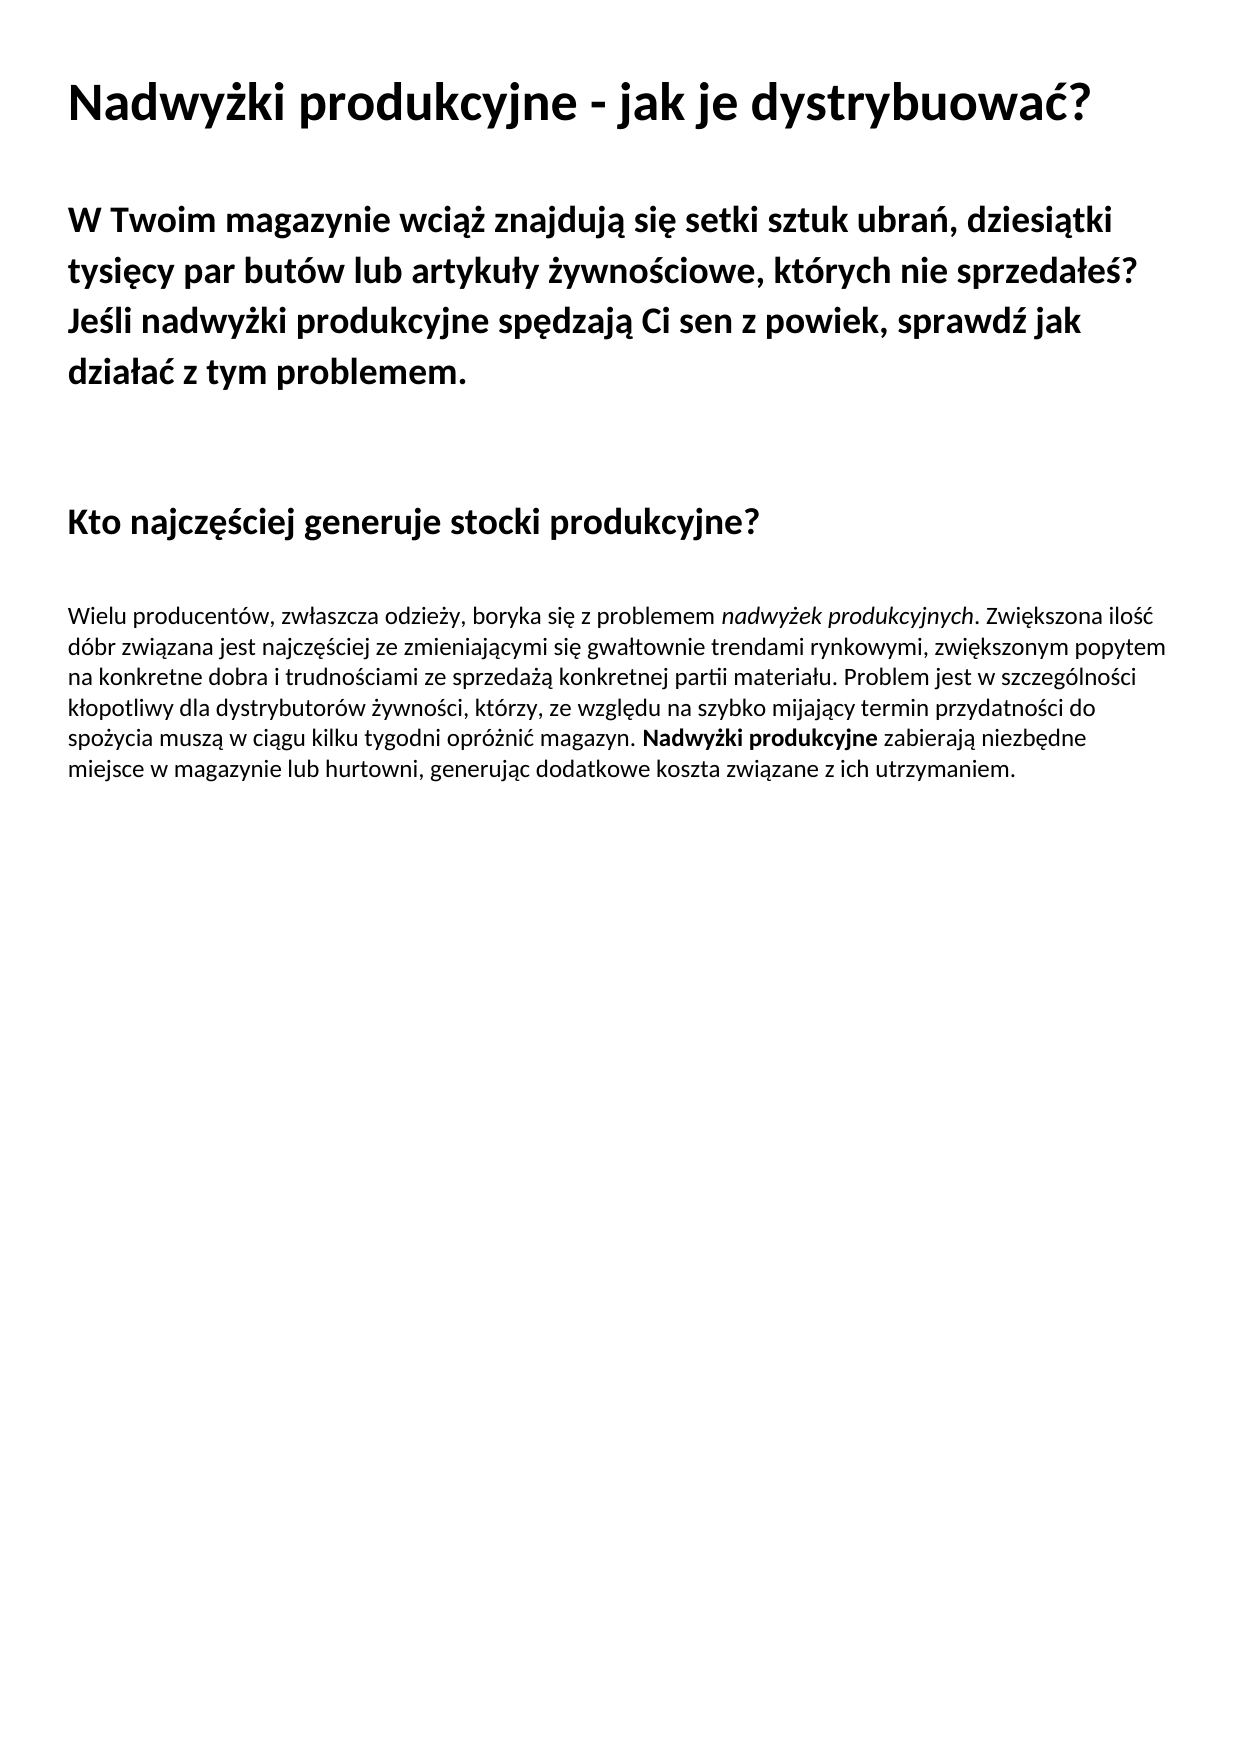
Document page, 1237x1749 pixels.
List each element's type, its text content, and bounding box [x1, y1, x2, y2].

text Wielu producentów, zwłaszcza odzieży, boryka się z problemem nadwyżek produkcyjnych. Zwiększona ilość dóbr związana jest najczęściej ze zmieniającymi się gwałtownie trendami rynkowymi, zwiększonym popytem na konkretne dobra i trudnościami ze sprzedażą konkretnej partii materiału. Problem jest w szczególności kłopotliwy dla dystrybutorów żywności, którzy, ze względu na szybko mijający termin przydatności do spożycia muszą w ciągu kilku tygodni opróżnić magazyn. Nadwyżki produkcyjne zabierają niezbędne miejsce w magazynie lub hurtowni, generując dodatkowe koszta związane z ich utrzymaniem. [68, 601, 1169, 784]
text Nadwyżki produkcyjne - jak je dystrybuować? [68, 68, 1169, 134]
text Kto najczęściej generuje stocki produkcyjne? [68, 498, 1169, 544]
text W Twoim magazynie wciąż znajdują się setki sztuk ubrań, dziesiątki tysięcy par butów lub artykuły żywnościowe, których nie sprzedałeś? Jeśli nadwyżki produkcyjne spędzają Ci sen z powiek, sprawdź jak działać z tym problemem. [68, 196, 1169, 393]
